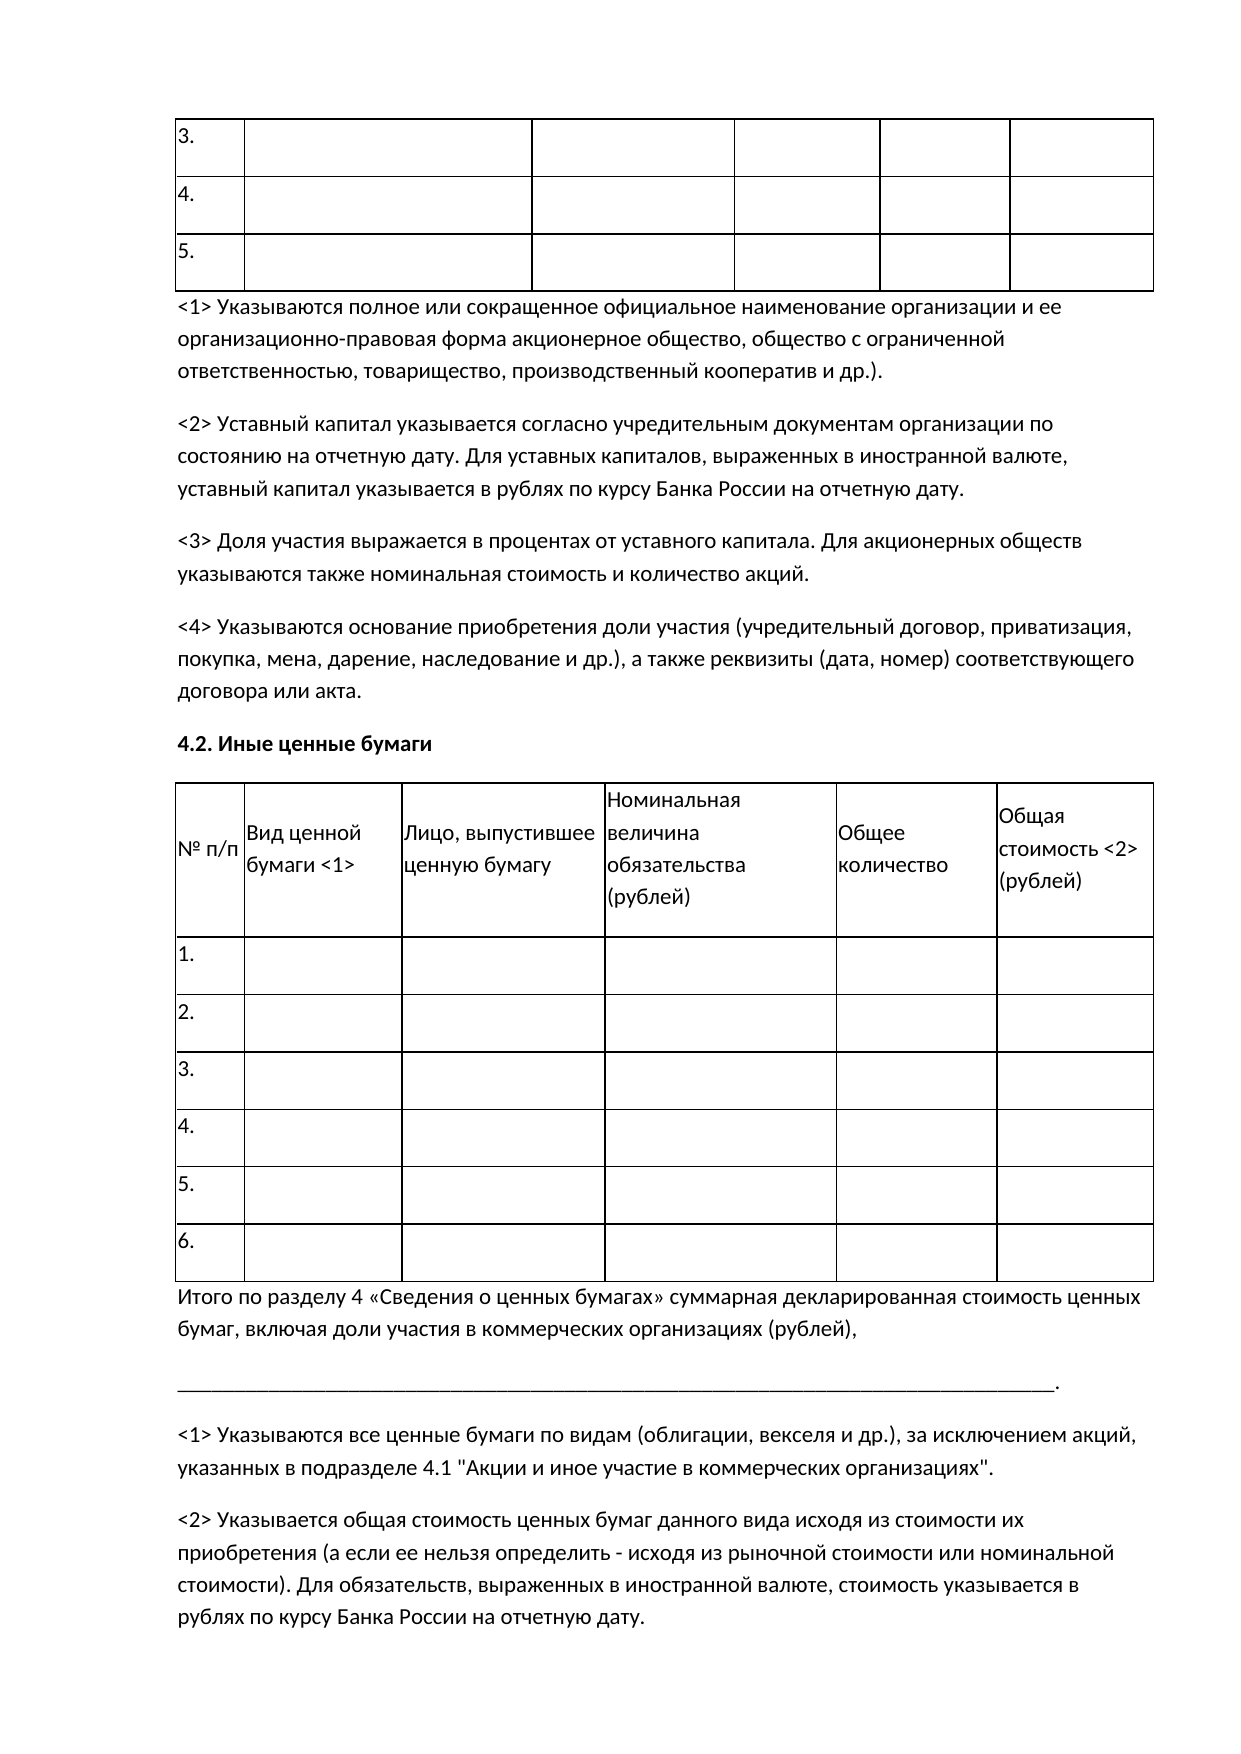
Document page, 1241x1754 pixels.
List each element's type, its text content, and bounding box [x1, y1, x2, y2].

table_cell 3. [176, 1052, 244, 1108]
table_cell [998, 1167, 1153, 1223]
table_cell [1011, 235, 1153, 290]
table_cell [245, 177, 531, 233]
table_cell [606, 995, 836, 1051]
table_cell 5. [176, 1167, 244, 1223]
table_cell [606, 1110, 836, 1166]
table_cell [837, 1110, 996, 1166]
text Итого по разделу 4 «Сведения о ценных бумагах» суммарная декларированная стоимость ценных бумаг, включая доли участия в коммерческих организациях (рублей), [177, 1282, 1152, 1342]
table_header Лицо, выпустившее ценную бумагу [403, 784, 604, 936]
table_cell [403, 938, 604, 994]
table_cell 2. [176, 995, 244, 1051]
table_cell [998, 938, 1153, 994]
table_cell [533, 120, 734, 176]
text <3> Доля участия выражается в процентах от уставного капитала. Для акционерных обществ указываются также номинальная стоимость и количество акций. [177, 527, 1152, 587]
text _____________________________________________________________________________. [177, 1367, 1152, 1395]
text 4.2. Иные ценные бумаги [177, 729, 1152, 757]
table_cell [606, 938, 836, 994]
table_cell [245, 1110, 401, 1166]
table_cell [245, 995, 401, 1051]
table_cell [837, 1225, 996, 1281]
table_cell 3. [176, 120, 244, 176]
table_cell [245, 1225, 401, 1281]
table_cell [735, 235, 879, 290]
table_cell [245, 120, 531, 176]
table_cell [403, 1110, 604, 1166]
table_header Номинальная величина обязательства (рублей) [606, 784, 836, 936]
table_cell [998, 995, 1153, 1051]
table_cell [403, 1225, 604, 1281]
table_cell 5. [176, 234, 244, 290]
table_cell [881, 120, 1009, 176]
table_cell [245, 1167, 401, 1223]
table_cell [245, 1053, 401, 1108]
table_cell [1011, 120, 1153, 176]
table_cell 1. [176, 937, 244, 994]
table_cell [735, 120, 879, 176]
table_cell [403, 1053, 604, 1108]
table_header Общее количество [837, 784, 996, 936]
table_cell [837, 995, 996, 1051]
table_cell 4. [176, 1110, 244, 1166]
table_cell 4. [176, 177, 244, 233]
text <4> Указываются основание приобретения доли участия (учредительный договор, приватизация, покупка, мена, дарение, наследование и др.), а также реквизиты (дата, номер) соответствующего договора или акта. [177, 612, 1152, 704]
table_cell [606, 1167, 836, 1223]
table_cell [245, 235, 531, 290]
table_cell 6. [176, 1224, 244, 1281]
table_cell [837, 938, 996, 994]
table_cell [606, 1053, 836, 1108]
table_cell [1011, 177, 1153, 233]
text <2> Уставный капитал указывается согласно учредительным документам организации по состоянию на отчетную дату. Для уставных капиталов, выраженных в иностранной валюте, уставный капитал указывается в рублях по курсу Банка России на отчетную дату. [177, 409, 1152, 502]
table_cell [998, 1225, 1153, 1281]
table_cell [735, 177, 879, 233]
table_header № п/п [176, 784, 244, 936]
table_header Вид ценной бумаги <1> [245, 784, 401, 936]
table_cell [403, 1167, 604, 1223]
table_cell [881, 177, 1009, 233]
table_cell [533, 177, 734, 233]
table_cell [837, 1167, 996, 1223]
table_cell [245, 938, 401, 994]
text <2> Указывается общая стоимость ценных бумаг данного вида исходя из стоимости их приобретения (а если ее нельзя определить - исходя из рыночной стоимости или номинальной стоимости). Для обязательств, выраженных в иностранной валюте, стоимость указывается в рублях по курсу Банка России на отчетную дату. [177, 1506, 1152, 1630]
table_cell [998, 1110, 1153, 1166]
table_cell [998, 1053, 1153, 1108]
table_cell [606, 1225, 836, 1281]
table_cell [533, 235, 734, 290]
table_cell [837, 1053, 996, 1108]
text <1> Указываются полное или сокращенное официальное наименование организации и ее организационно-правовая форма акционерное общество, общество с ограниченной ответственностью, товарищество, производственный кооператив и др.). [177, 292, 1152, 384]
table_header Общая стоимость <2> (рублей) [998, 784, 1153, 936]
text <1> Указываются все ценные бумаги по видам (облигации, векселя и др.), за исключением акций, указанных в подразделе 4.1 "Акции и иное участие в коммерческих организациях". [177, 1420, 1152, 1481]
table_cell [403, 995, 604, 1051]
table_cell [881, 235, 1009, 290]
